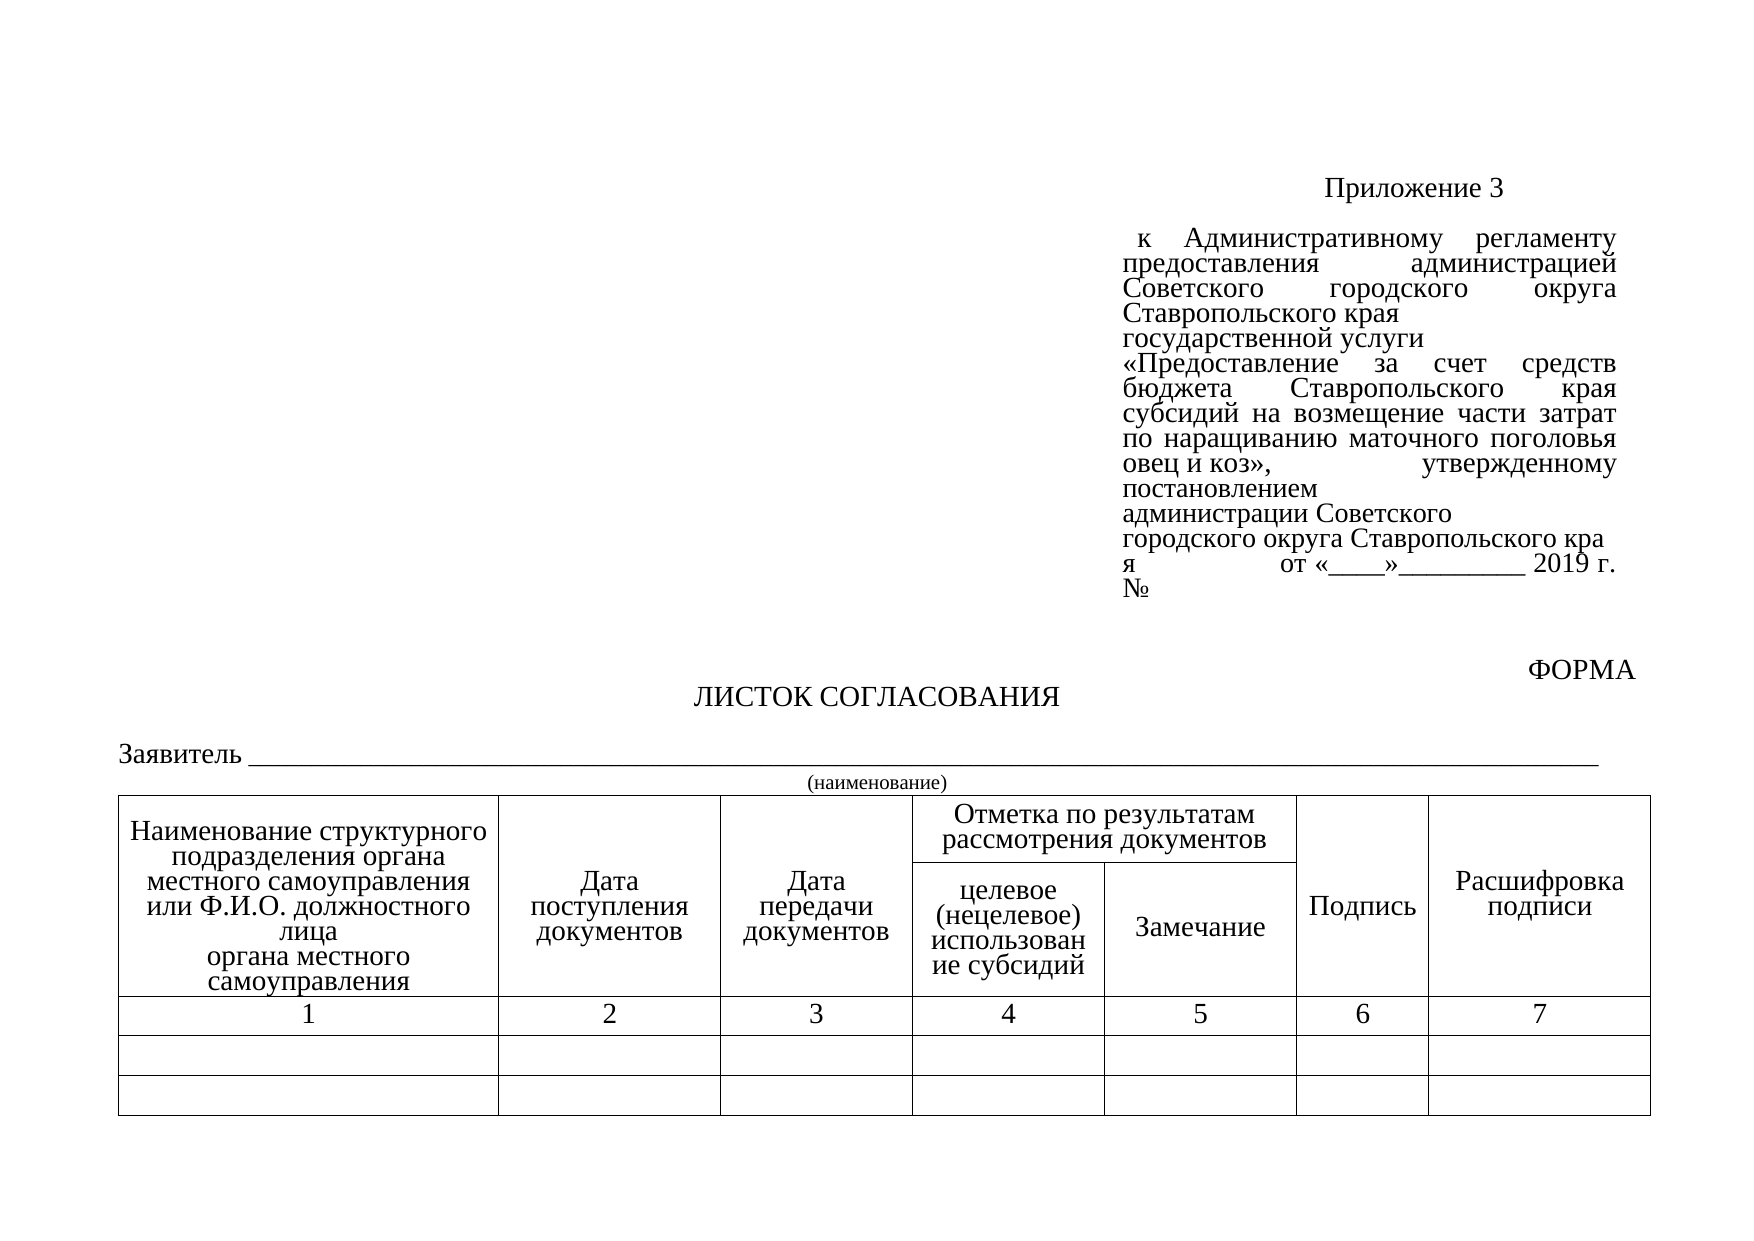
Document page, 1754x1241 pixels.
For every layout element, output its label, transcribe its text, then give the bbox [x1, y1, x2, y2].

table_cell [499, 1076, 720, 1115]
table_cell [1105, 1036, 1296, 1075]
table_cell [913, 1036, 1104, 1075]
table_cell 4 [913, 997, 1104, 1035]
table_header Отметка по результатам рассмотрения документов [913, 796, 1296, 862]
table_header Подпись [1297, 796, 1428, 996]
table_cell [1429, 1036, 1650, 1075]
table_header Дата передачи документов [721, 796, 912, 996]
table_header Расшифровка подписи [1429, 796, 1650, 996]
text Заявитель ____________________________________________________________________________________________________________ [118, 736, 1636, 769]
text ЛИСТОК СОГЛАСОВАНИЯ [118, 686, 1636, 711]
text (наименование) [118, 769, 1636, 794]
table_cell 6 [1297, 997, 1428, 1035]
table_cell целевое (нецелевое) использование субсидий [913, 863, 1104, 996]
table_header Дата поступления документов [499, 796, 720, 996]
table_cell 5 [1105, 997, 1296, 1035]
table_cell [1429, 1076, 1650, 1115]
table_cell [721, 1076, 912, 1115]
table_cell Замечание [1105, 863, 1296, 996]
table_cell к Административному регламенту предоставления администрацией Советского городского округа Ставропольского края государственной услуги «Предоставление за счет средств бюджета Ставропольского края субсидий на возмещение части затрат по наращиванию маточного поголовья овец и коз», утвержденному постановлением администрации Советского городского округа Ставропольского края от «____»_________ 2019 г. № [473, 227, 1628, 619]
table_cell [721, 1036, 912, 1075]
table_cell [1297, 1036, 1428, 1075]
table_cell [499, 1036, 720, 1075]
table_header Приложение 3 [473, 177, 1628, 227]
table_header Наименование структурного подразделения органа местного самоуправления или Ф.И.О. должностного лица органа местного самоуправления [119, 796, 498, 996]
table_cell 3 [721, 997, 912, 1035]
table_cell 1 [119, 997, 498, 1035]
table_cell [913, 1076, 1104, 1115]
table_cell [119, 1036, 498, 1075]
table_cell 2 [499, 997, 720, 1035]
text ФОРМА [118, 619, 1636, 686]
table_cell [119, 1076, 498, 1115]
table_cell 7 [1429, 997, 1650, 1035]
table_cell [1105, 1076, 1296, 1115]
table_cell [1297, 1076, 1428, 1115]
